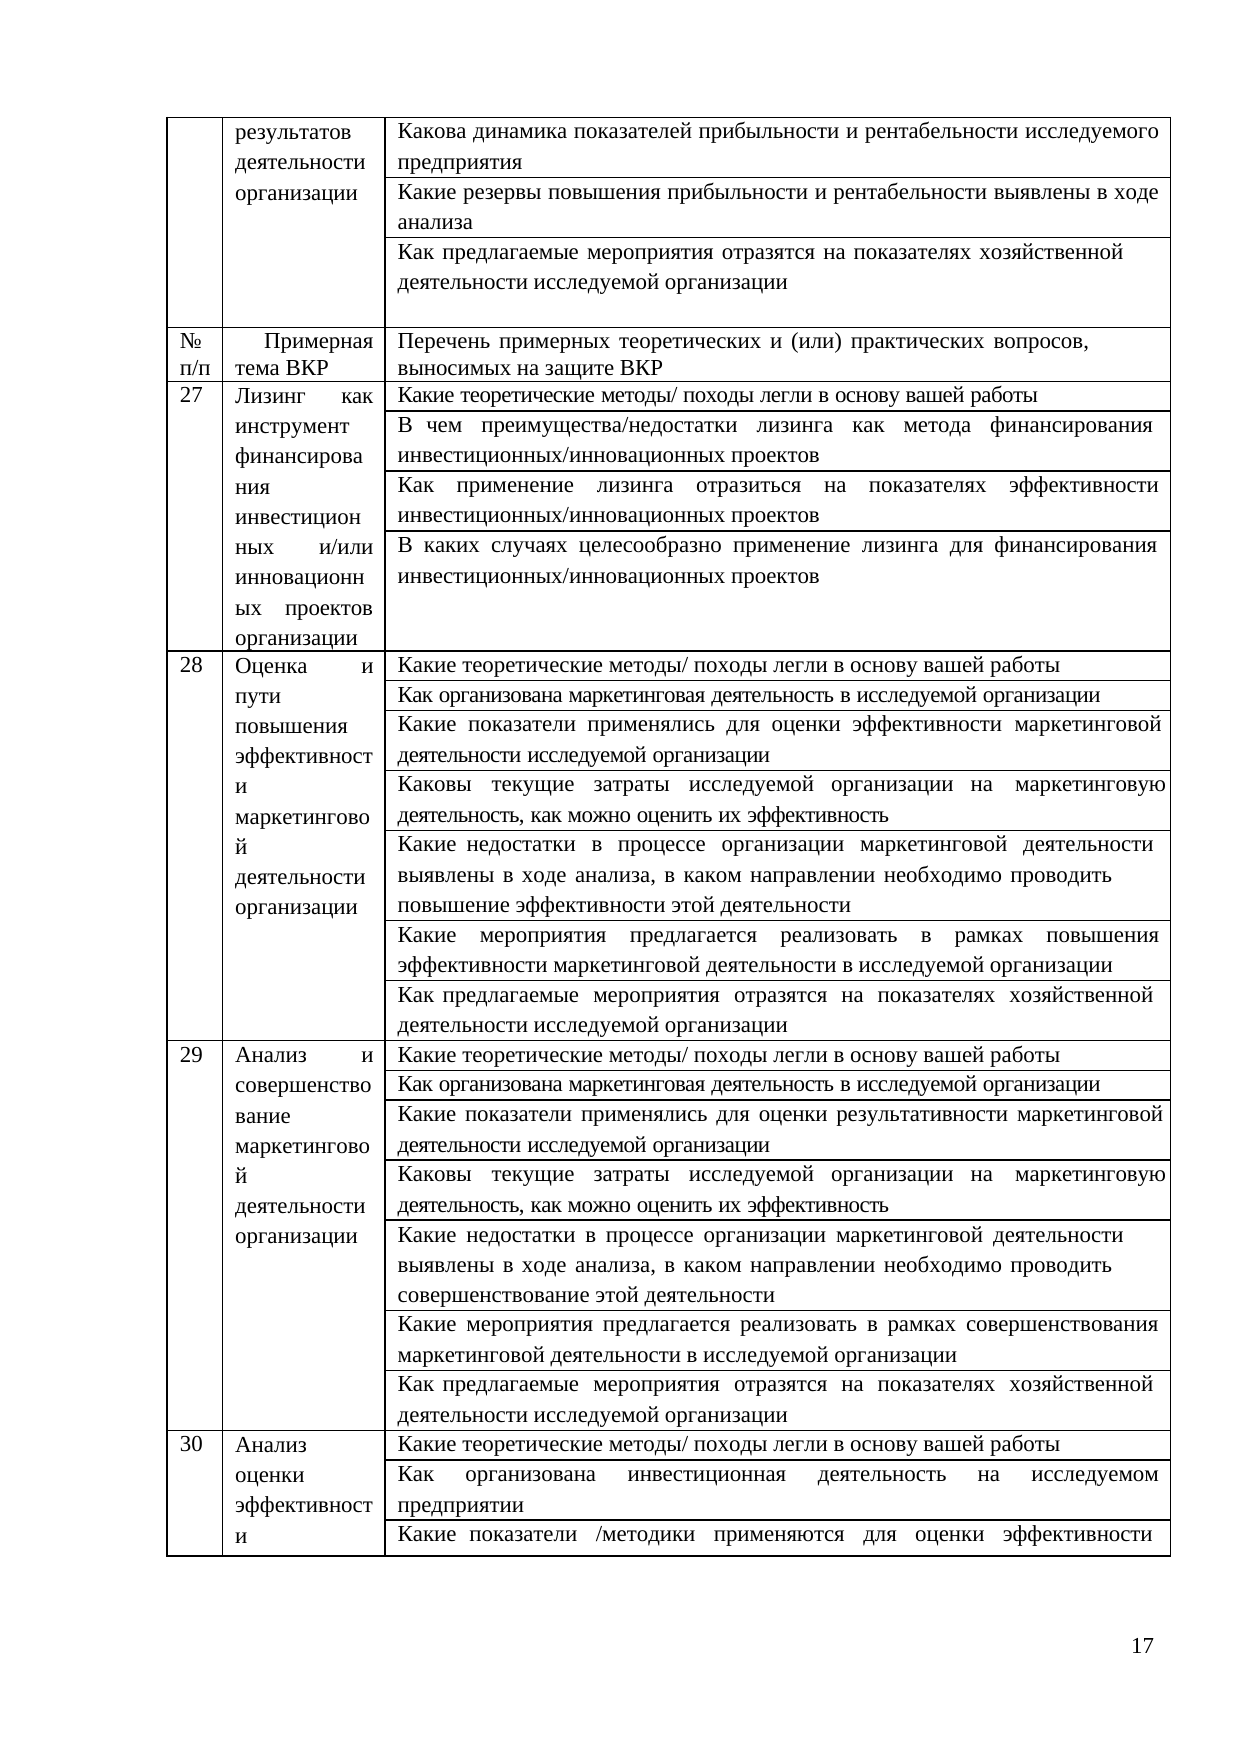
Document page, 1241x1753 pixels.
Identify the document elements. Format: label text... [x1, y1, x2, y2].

table_cell Каковы текущие затраты исследуемой организации на маркетинговую деятельность, как можно оценить их эффективность [386, 1161, 1170, 1219]
table_cell Примерная тема ВКР [223, 328, 384, 381]
table_cell Как организована маркетинговая деятельность в исследуемой организации [386, 1071, 1170, 1099]
table_cell 28 [168, 652, 222, 1040]
table_cell Какие показатели /методики применяются для оценки эффективности [386, 1521, 1170, 1555]
table_cell Каковы текущие затраты исследуемой организации на маркетинговую деятельность, как можно оценить их эффективность [386, 771, 1170, 829]
table_cell Как предлагаемые мероприятия отразятся на показателях хозяйственной деятельности исследуемой организации [386, 981, 1170, 1040]
table_cell Лизинг как инструмент финансирова ния инвестицион ных и/или инновационн ых проектов организации [223, 382, 384, 650]
table_header [168, 118, 222, 326]
table_cell № п/п [168, 328, 222, 381]
table_cell Анализ оценки эффективност и [223, 1431, 384, 1555]
table_cell Какие показатели применялись для оценки эффективности маркетинговой деятельности исследуемой организации [386, 711, 1170, 769]
table_cell Какие теоретические методы/ походы легли в основу вашей работы [386, 382, 1170, 410]
table_cell 29 [168, 1041, 222, 1429]
table_header Какова динамика показателей прибыльности и рентабельности исследуемого предприятия [386, 118, 1170, 177]
table_cell Какие теоретические методы/ походы легли в основу вашей работы [386, 1041, 1170, 1069]
table_cell 27 [168, 382, 222, 650]
table_cell В каких случаях целесообразно применение лизинга для финансирования инвестиционных/инновационных проектов [386, 532, 1170, 650]
table_cell Как предлагаемые мероприятия отразятся на показателях хозяйственной деятельности исследуемой организации [386, 238, 1170, 326]
table_cell Как применение лизинга отразиться на показателях эффективности инвестиционных/инновационных проектов [386, 472, 1170, 530]
table_cell Какие показатели применялись для оценки результативности маркетинговой деятельности исследуемой организации [386, 1101, 1170, 1159]
table_cell Какие резервы повышения прибыльности и рентабельности выявлены в ходе анализа [386, 178, 1170, 237]
table_cell Перечень примерных теоретических и (или) практических вопросов, выносимых на защите ВКР [386, 328, 1170, 381]
table_cell Анализ и совершенство вание маркетингово й деятельности организации [223, 1041, 384, 1429]
table_cell Как организована инвестиционная деятельность на исследуемом предприятии [386, 1461, 1170, 1519]
table_cell 30 [168, 1431, 222, 1555]
table_cell Какие теоретические методы/ походы легли в основу вашей работы [386, 652, 1170, 680]
table_cell Как предлагаемые мероприятия отразятся на показателях хозяйственной деятельности исследуемой организации [386, 1371, 1170, 1429]
table_cell Какие недостатки в процессе организации маркетинговой деятельности выявлены в ходе анализа, в каком направлении необходимо проводить повышение эффективности этой деятельности [386, 831, 1170, 920]
table_header результатов деятельности организации [223, 118, 384, 326]
table_cell В чем преимущества/недостатки лизинга как метода финансирования инвестиционных/инновационных проектов [386, 412, 1170, 470]
table_cell Какие мероприятия предлагается реализовать в рамках повышения эффективности маркетинговой деятельности в исследуемой организации [386, 921, 1170, 980]
table_cell Какие мероприятия предлагается реализовать в рамках совершенствования маркетинговой деятельности в исследуемой организации [386, 1311, 1170, 1369]
table_cell Как организована маркетинговая деятельность в исследуемой организации [386, 681, 1170, 709]
table_cell Какие недостатки в процессе организации маркетинговой деятельности выявлены в ходе анализа, в каком направлении необходимо проводить совершенствование этой деятельности [386, 1221, 1170, 1309]
table_cell Какие теоретические методы/ походы легли в основу вашей работы [386, 1431, 1170, 1459]
table_cell Оценка и пути повышения эффективност и маркетингово й деятельности организации [223, 652, 384, 1040]
